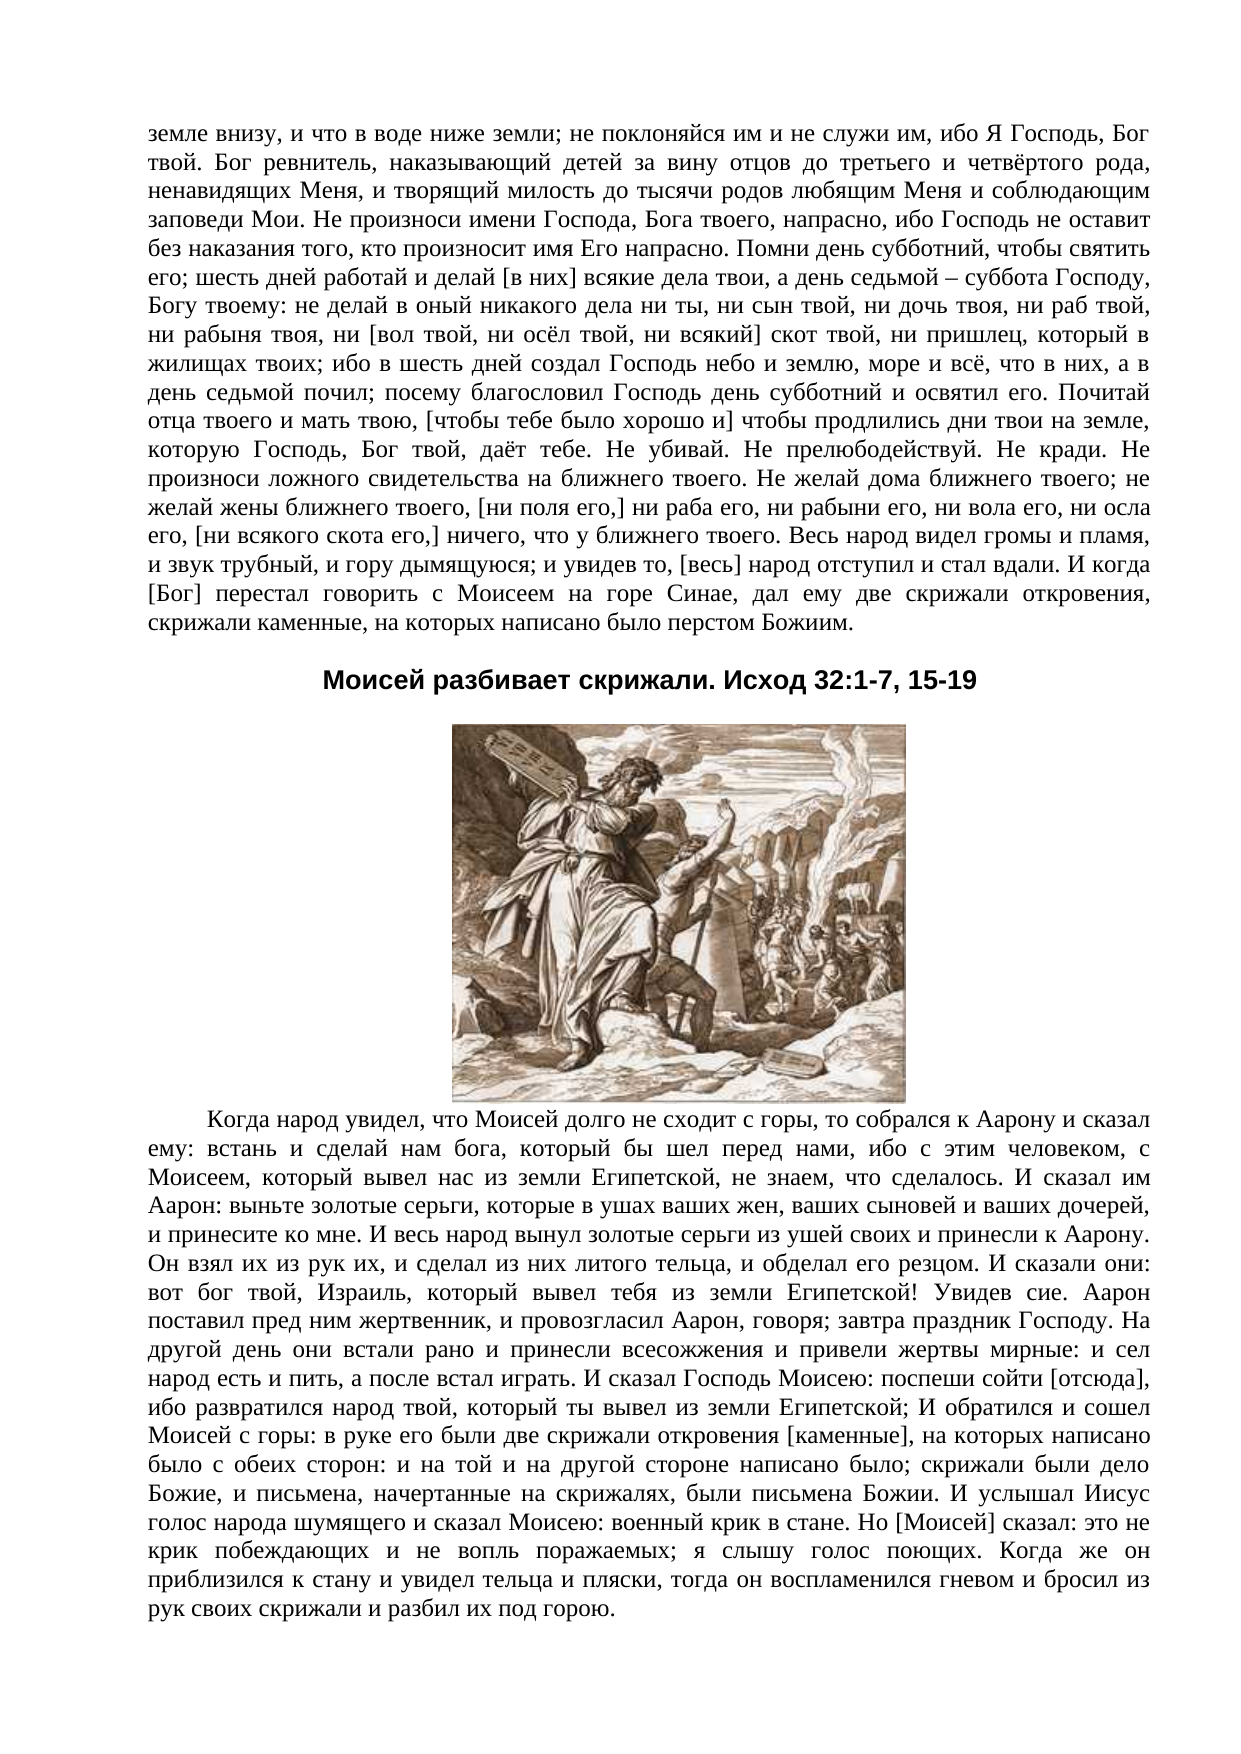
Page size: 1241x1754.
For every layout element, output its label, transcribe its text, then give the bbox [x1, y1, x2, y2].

subtitle Моисей разбивает скрижали. Исход 32:1-7, 15-19 [148, 664, 1152, 696]
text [148, 118, 1152, 636]
picture [452, 724, 906, 1104]
text Когда народ увидел, что Моисей долго не сходит с горы, то собрался к Аарону и сказал ему: встань и сделай нам бога, который бы шел перед нами, ибо с этим человеком, с Моисеем, который вывел нас из земли Египетской, не знаем, что сделалось. И сказал им Аарон: выньте золотые серьги, которые в ушах ваших жен, ваших сыновей и ваших дочерей, и принесите ко мне. И весь народ вынул золотые серьги из ушей своих и принесли к Аарону. Он взял их из рук их, и сделал из них литого тельца, и обделал его резцом. И сказали они: вот бог твой, Израиль, который вывел тебя из земли Египетской! Увидев сие. Аарон поставил пред ним жертвенник, и провозгласил Аарон, говоря; завтра праздник Господу. На другой день они встали рано и принесли всесожжения и привели жертвы мирные: и сел народ есть и пить, а после встал играть. И сказал Господь Моисею: поспеши сойти [отсюда], ибо развратился народ твой, который ты вывел из земли Египетской; И обратился и сошел Моисей с горы: в руке его были две скрижали откровения [каменные], на которых написано было с обеих сторон: и на той и на другой стороне написано было; скрижали были дело Божие, и письмена, начертанные на скрижалях, были письмена Божии. И услышал Иисус голос народа шумящего и сказал Моисею: военный крик в стане. Но [Моисей] сказал: это не крик побеждающих и не вопль поражаемых; я слышу голос поющих. Когда же он приблизился к стану и увидел тельца и пляски, тогда он воспламенился гневом и бросил из рук своих скрижали и разбил их под горою. [148, 1104, 1152, 1622]
